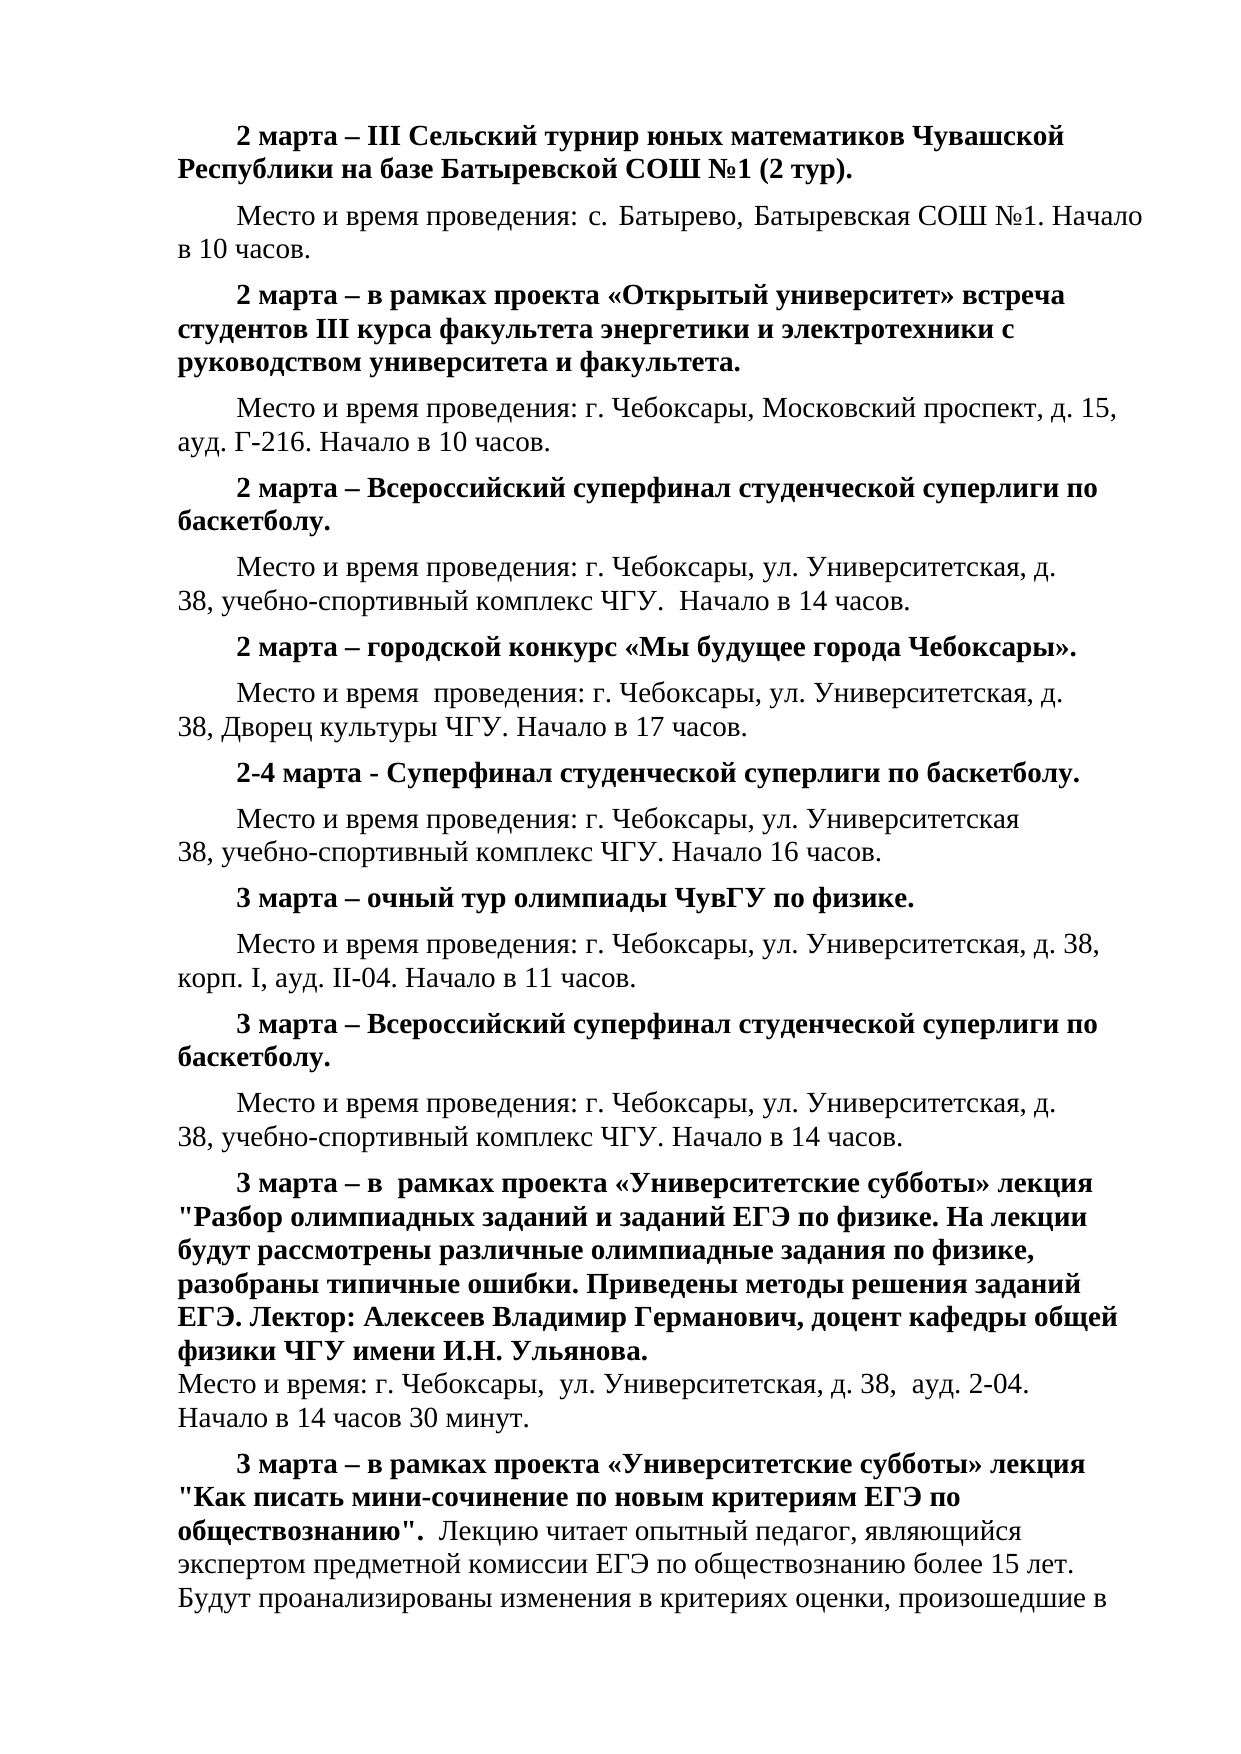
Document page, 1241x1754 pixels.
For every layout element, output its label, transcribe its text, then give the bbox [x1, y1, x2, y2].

text 3 марта – Всероссийский суперфинал студенческой суперлиги по баскетболу. [177, 1006, 1152, 1073]
text 2 марта – городской конкурс «Мы будущее города Чебоксары». [177, 629, 1152, 663]
text Место и время проведения: г. Чебоксары, ул. Университетская 38, учебно-спортивный комплекс ЧГУ. Начало 16 часов. [177, 801, 1152, 868]
text Место и время проведения: г. Чебоксары, Московский проспект, д. 15, ауд. Г-216. Начало в 10 часов. [177, 390, 1152, 457]
text 2 марта – в рамках проекта «Открытый университет» встреча студентов III курса факультета энергетики и электротехники с руководством университета и факультета. [177, 277, 1152, 378]
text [177, 1446, 1152, 1614]
text Место и время проведения: с. Батырево, Батыревская СОШ №1. Начало в 10 часов. [177, 198, 1152, 265]
text 3 марта – очный тур олимпиады ЧувГУ по физике. [177, 880, 1152, 914]
text Место и время проведения: г. Чебоксары, ул. Университетская, д. 38, корп. I, ауд. II-04. Начало в 11 часов. [177, 926, 1152, 993]
text 2 марта – Всероссийский суперфинал студенческой суперлиги по баскетболу. [177, 470, 1152, 537]
text Место и время проведения: г. Чебоксары, ул. Университетская, д. 38, учебно-спортивный комплекс ЧГУ. Начало в 14 часов. [177, 549, 1152, 617]
text Место и время проведения: г. Чебоксары, ул. Университетская, д. 38, учебно-спортивный комплекс ЧГУ. Начало в 14 часов. [177, 1086, 1152, 1153]
text Место и время проведения: г. Чебоксары, ул. Университетская, д. 38, Дворец культуры ЧГУ. Начало в 17 часов. [177, 675, 1152, 742]
text 2 марта – III Сельский турнир юных математиков Чувашской Республики на базе Батыревской СОШ №1 (2 тур). [177, 118, 1152, 185]
text 3 марта – в рамках проекта «Университетские субботы» лекция "Разбор олимпиадных заданий и заданий ЕГЭ по физике. На лекции будут рассмотрены различные олимпиадные задания по физике, разобраны типичные ошибки. Приведены методы решения заданий ЕГЭ. Лектор: Алексеев Владимир Германович, доцент кафедры общей физики ЧГУ имени И.Н. Ульянова. Место и время: г. Чебоксары, ул. Университетская, д. 38, ауд. 2-04. Начало в 14 часов 30 минут. [177, 1165, 1152, 1433]
text 2-4 марта - Суперфинал студенческой суперлиги по баскетболу. [177, 755, 1152, 788]
